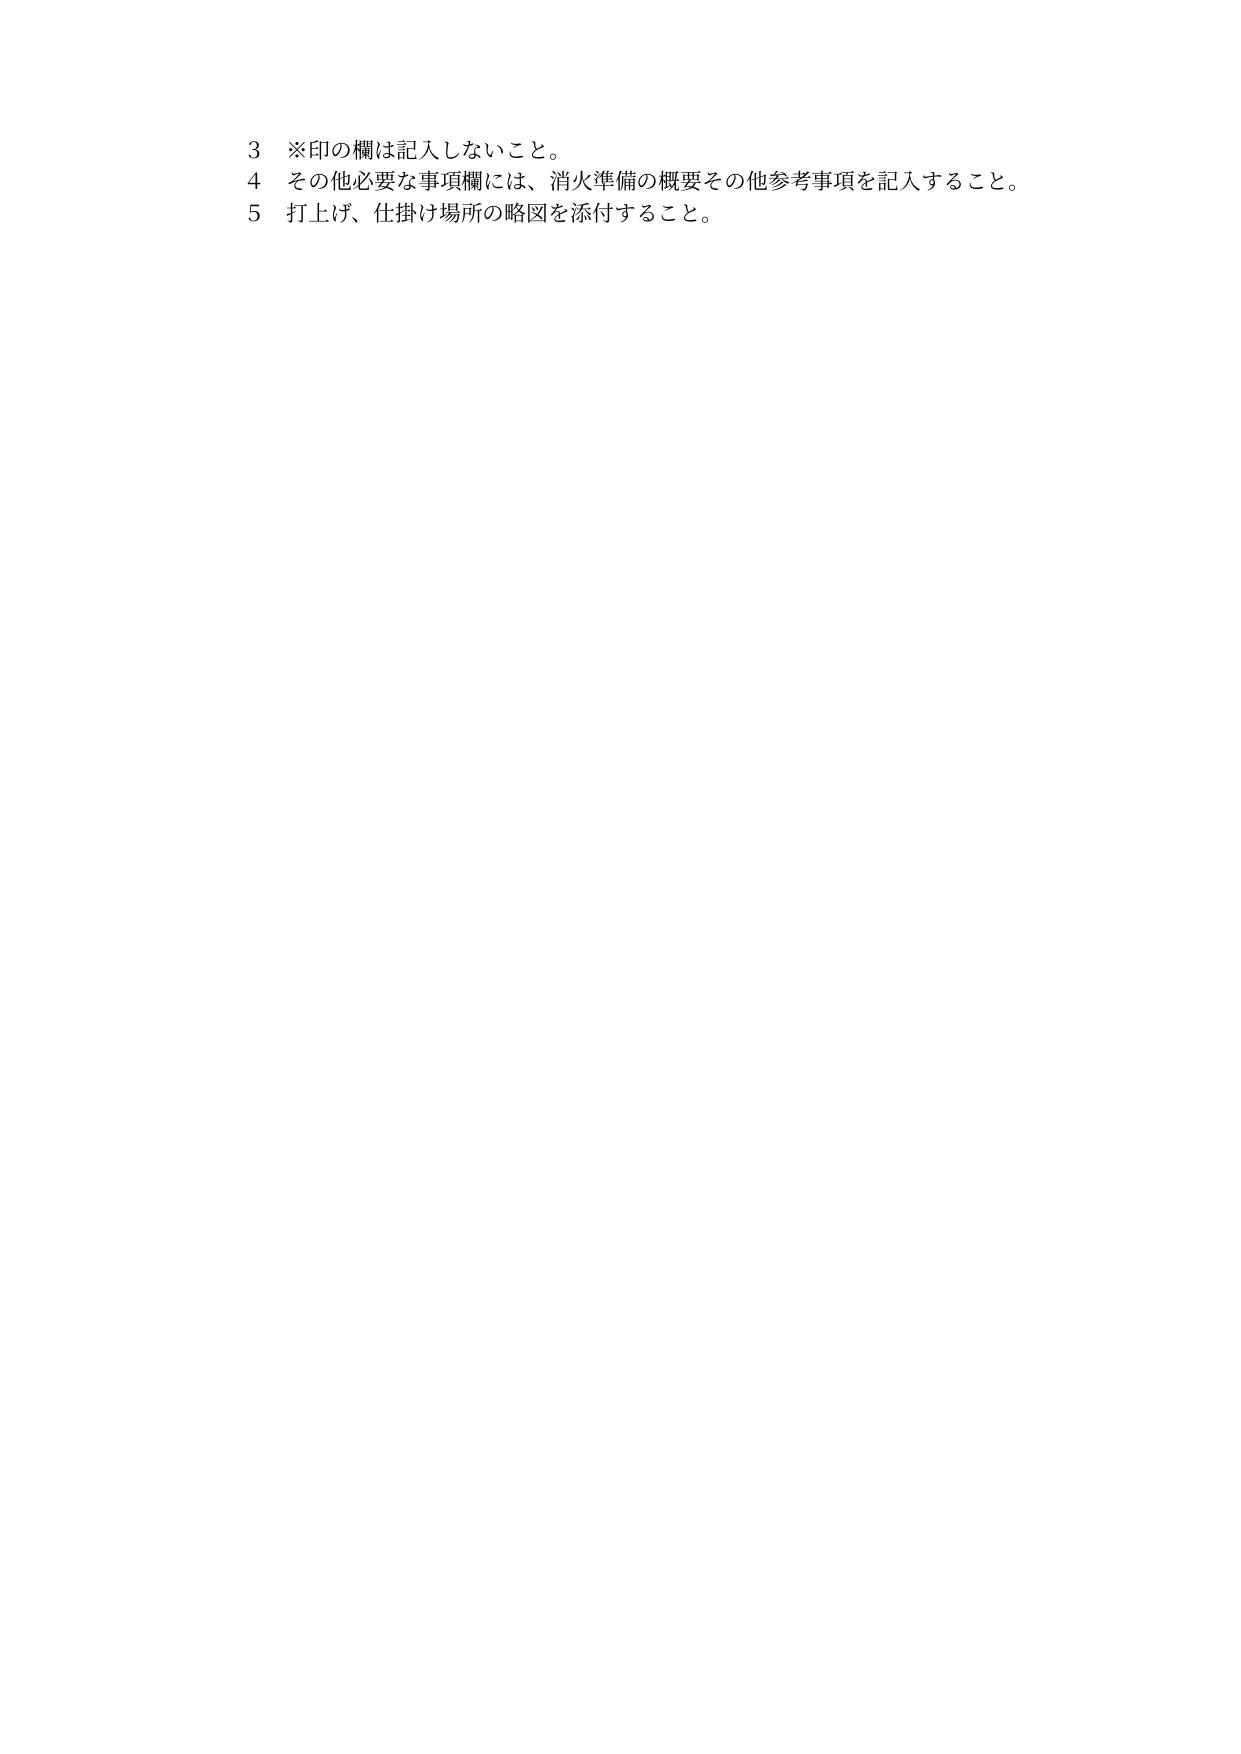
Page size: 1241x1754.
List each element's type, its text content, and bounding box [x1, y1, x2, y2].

text ４ その他必要な事項欄には、消火準備の概要その他参考事項を記入すること。 [177, 164, 1063, 196]
text ５ 打上げ、仕掛け場所の略図を添付すること。 [177, 196, 1063, 227]
text ３ ※印の欄は記入しないこと。 [177, 133, 1063, 164]
